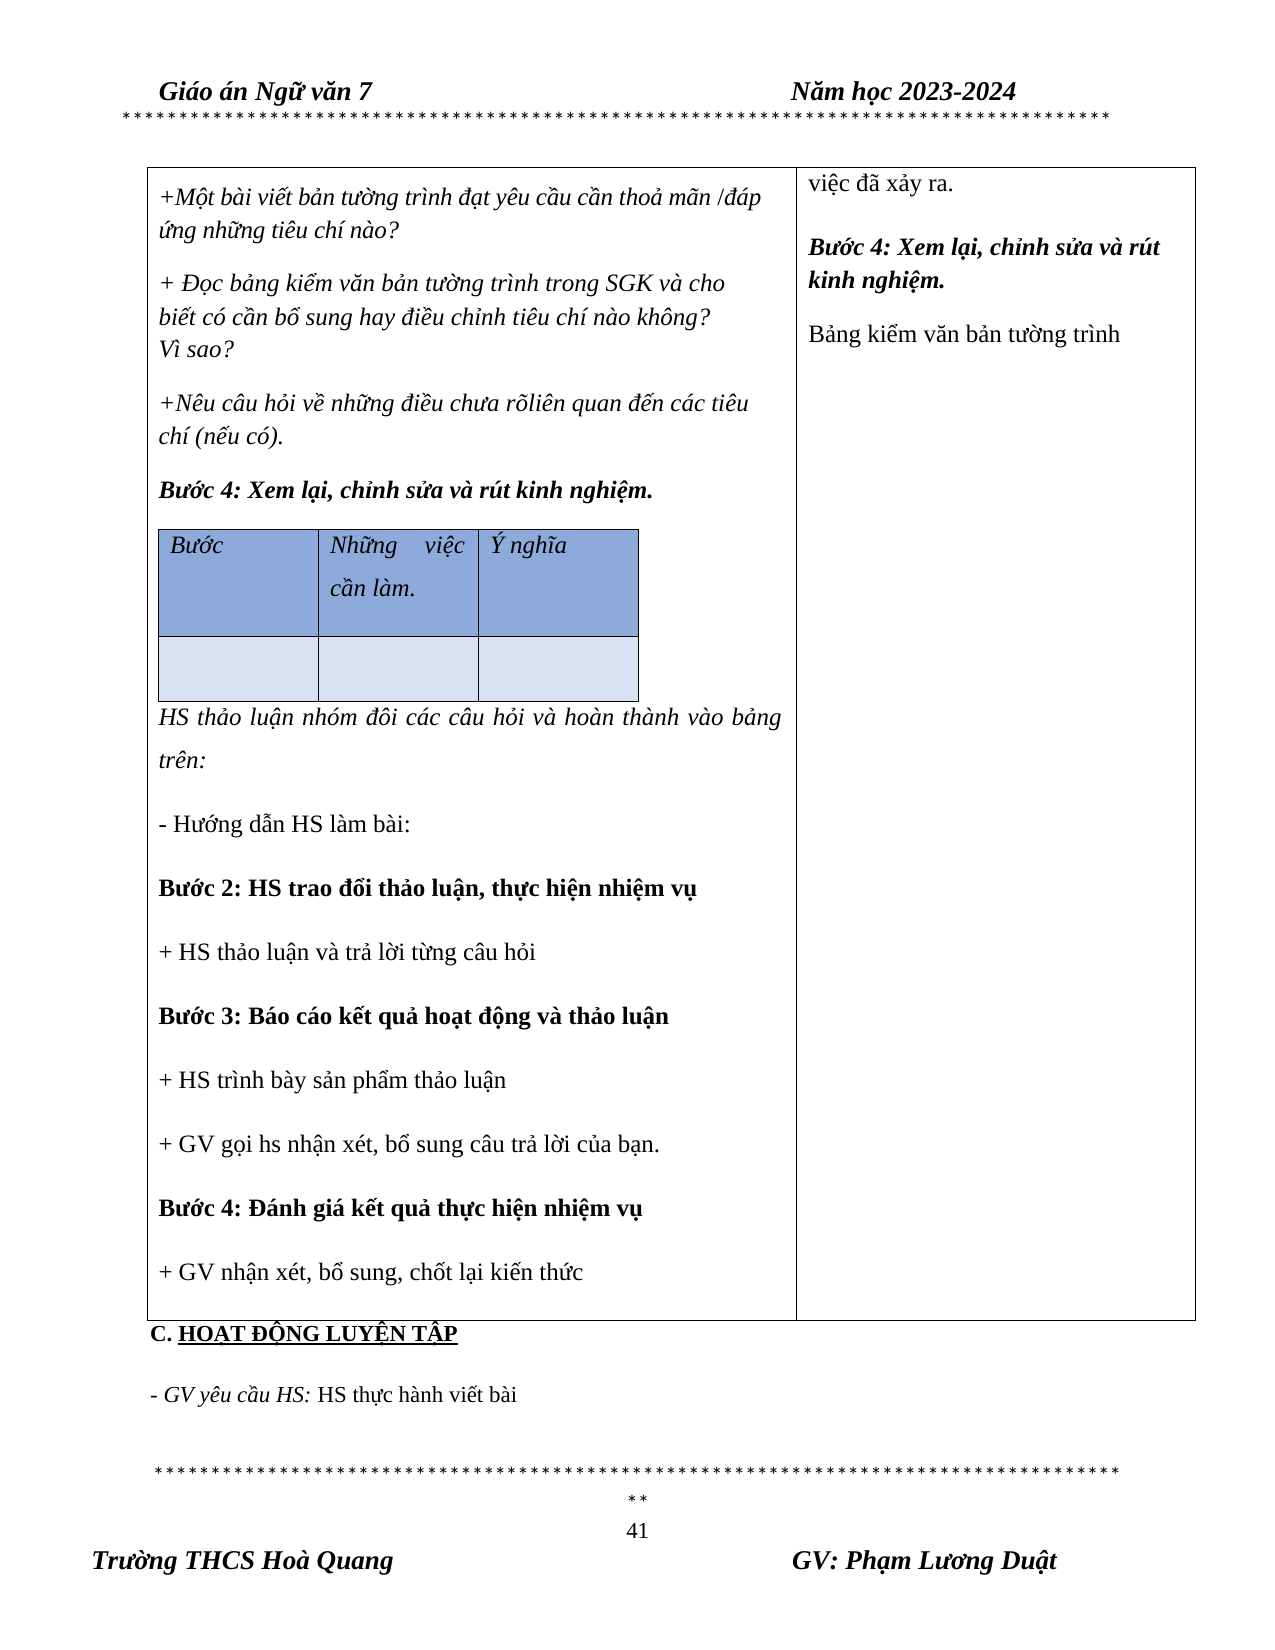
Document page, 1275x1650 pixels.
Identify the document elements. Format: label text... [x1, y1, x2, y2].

text - GV yêu cầu HS: HS thực hành viết bài [150, 1381, 1125, 1407]
text C. HOẠT ĐỘNG LUYỆN TẬP [150, 1321, 1125, 1347]
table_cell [797, 168, 1195, 1319]
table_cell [148, 168, 796, 1319]
